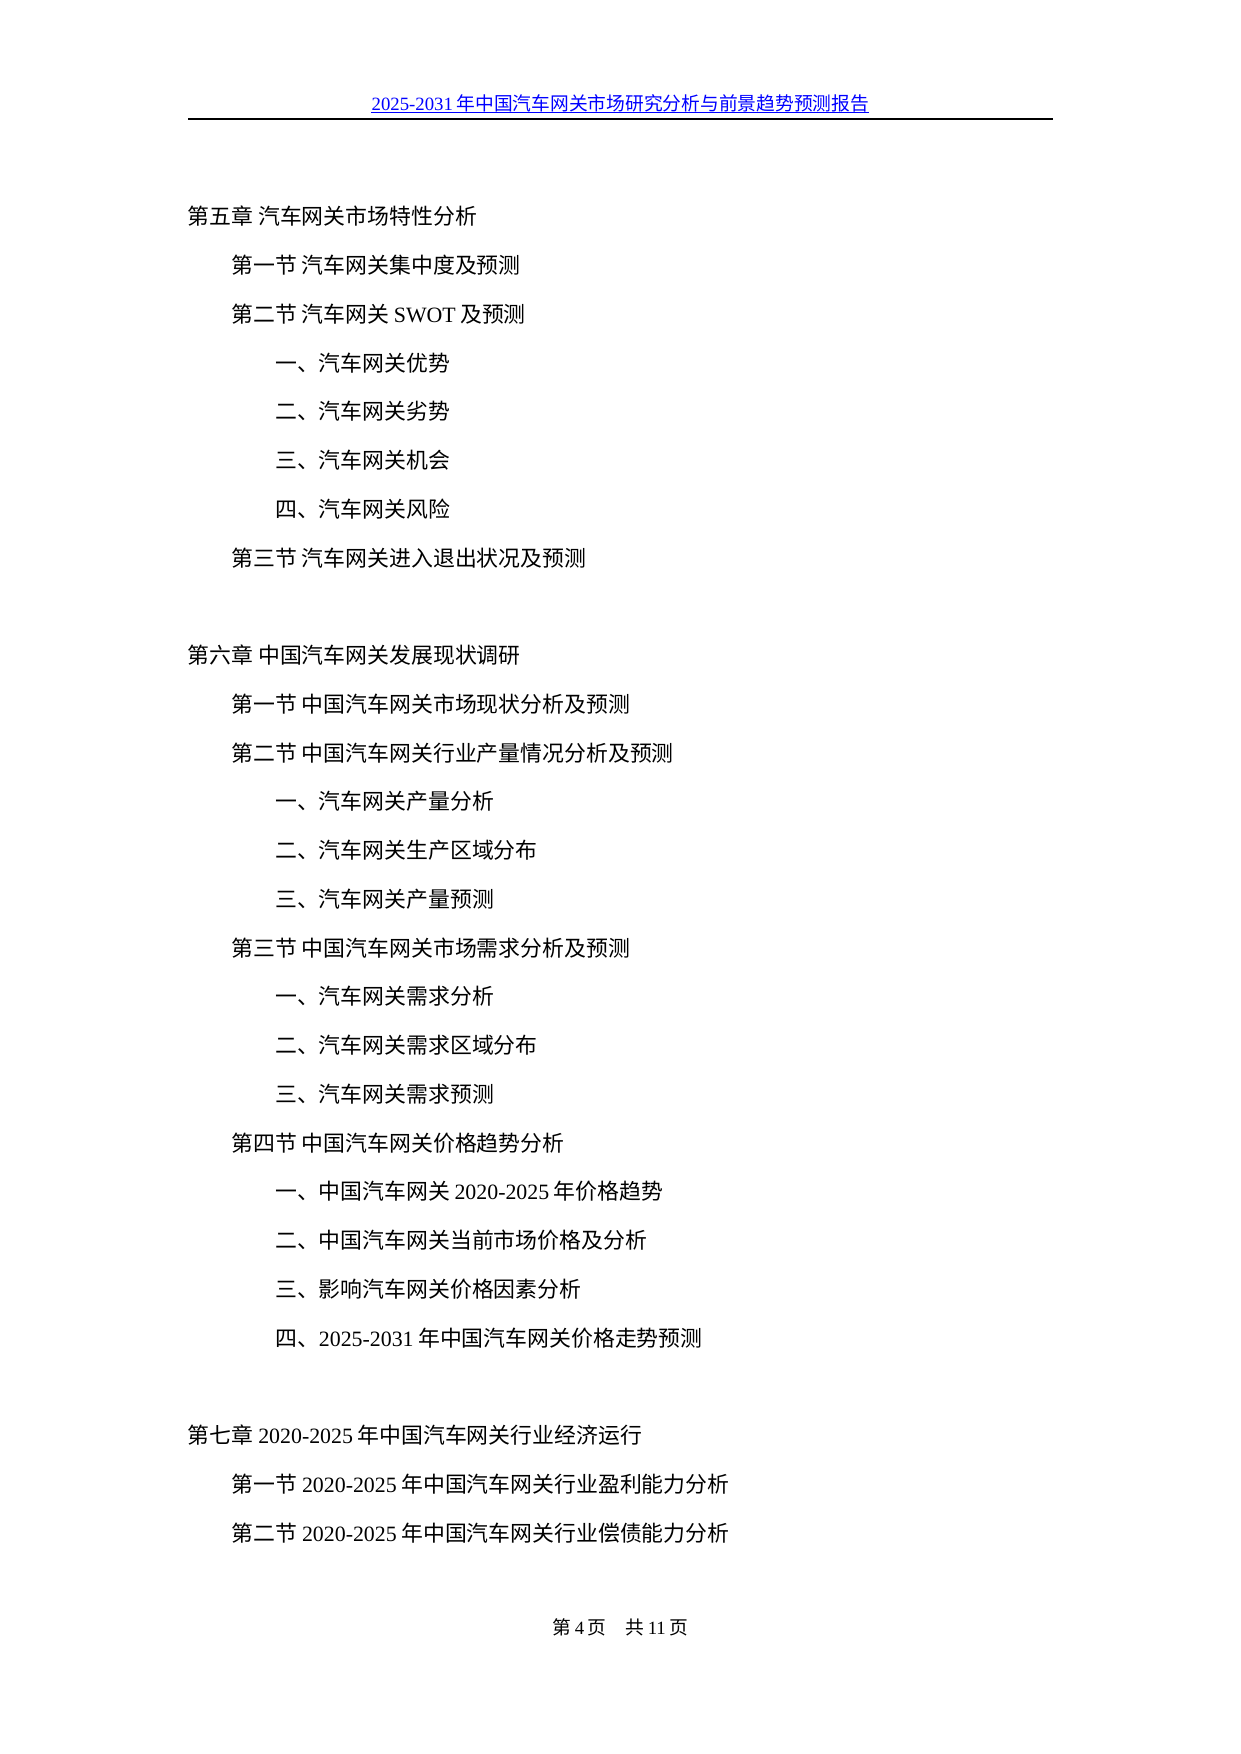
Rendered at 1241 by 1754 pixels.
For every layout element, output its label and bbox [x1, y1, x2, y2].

text [187, 150, 1053, 1548]
